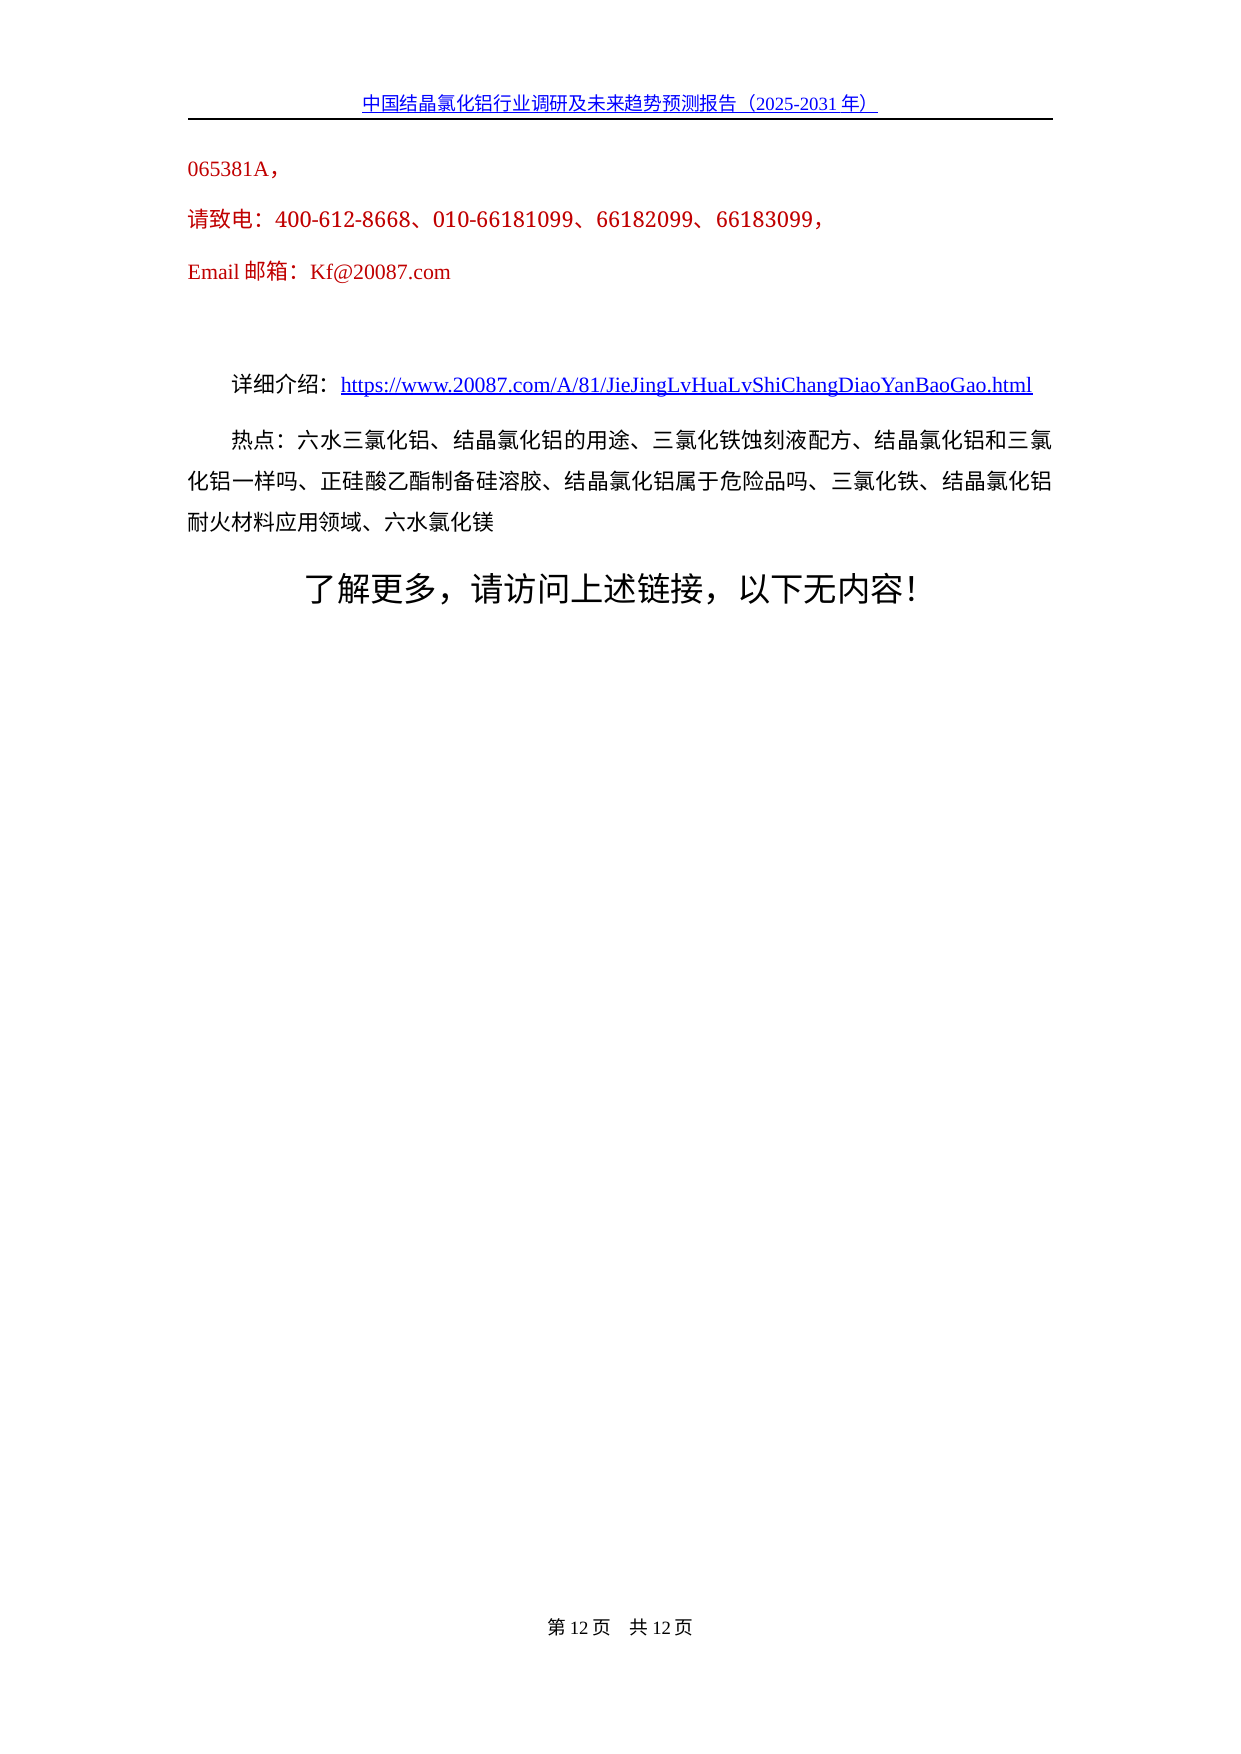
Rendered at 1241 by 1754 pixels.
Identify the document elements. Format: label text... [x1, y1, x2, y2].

text 热点：六水三氯化铝、结晶氯化铝的用途、三氯化铁蚀刻液配方、结晶氯化铝和三氯化铝一样吗、正硅酸乙酯制备硅溶胶、结晶氯化铝属于危险品吗、三氯化铁、结晶氯化铝耐火材料应用领域、六水氯化镁 [187, 423, 1053, 537]
text 请致电：400-612-8668、010-66181099、66182099、66183099， [187, 202, 1053, 234]
text Email邮箱：Kf@20087.com [187, 253, 1053, 286]
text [187, 150, 1053, 183]
title 了解更多，请访问上述链接，以下无内容！ [187, 554, 1053, 619]
text 详细介绍：https://www.20087.com/A/81/JieJingLvHuaLvShiChangDiaoYanBaoGao.html [187, 366, 1053, 399]
